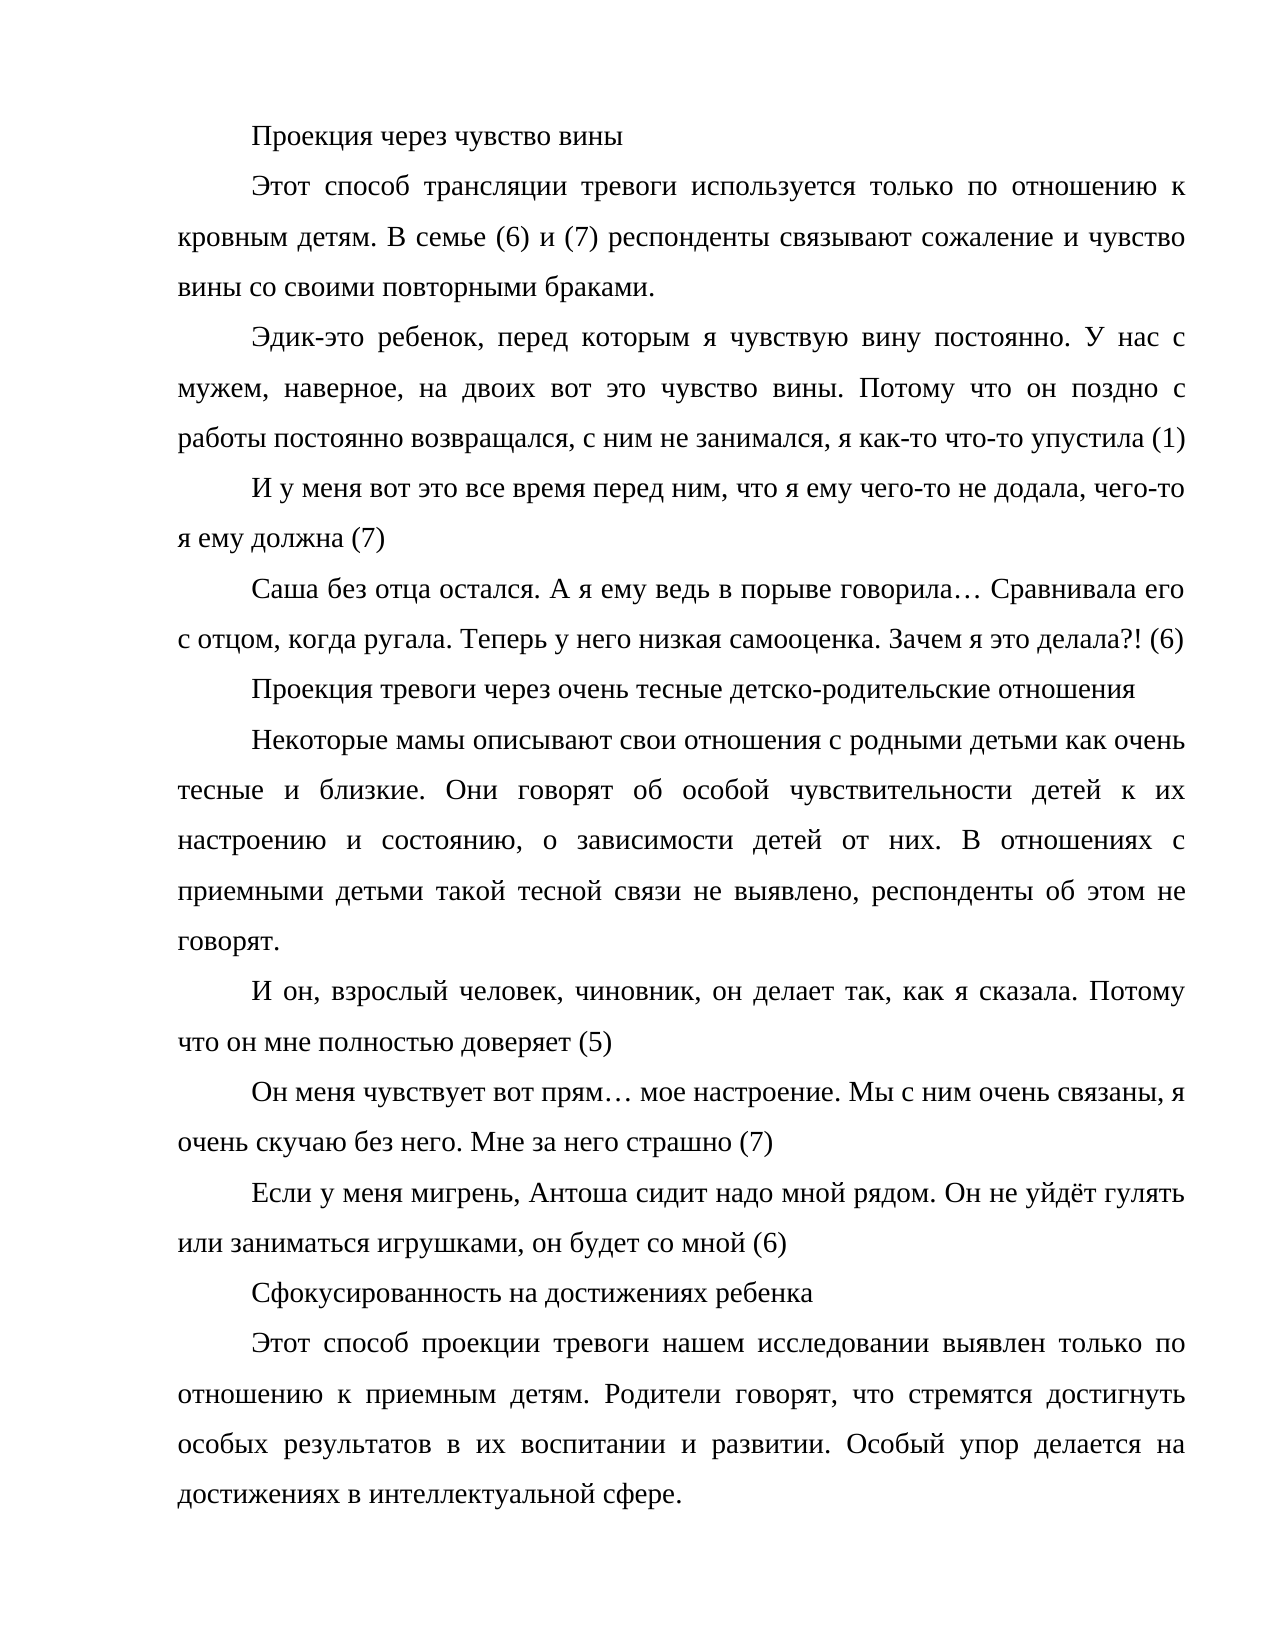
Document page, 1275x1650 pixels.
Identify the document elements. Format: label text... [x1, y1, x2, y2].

text И у меня вот это все время перед ним, что я ему чего-то не додала, чего-то я ему должна (7) [177, 470, 1186, 554]
text Эдик-это ребенок, перед которым я чувствую вину постоянно. У нас с мужем, наверное, на двоих вот это чувство вины. Потому что он поздно с работы постоянно возвращался, с ним не занимался, я как-то что-то упустила (1) [177, 319, 1186, 453]
text Если у меня мигрень, Антоша сидит надо мной рядом. Он не уйдёт гулять или заниматься игрушками, он будет со мной (6) [177, 1175, 1186, 1258]
text Саша без отца остался. А я ему ведь в порыве говорила… Сравнивала его с отцом, когда ругала. Теперь у него низкая самооценка. Зачем я это делала?! (6) [177, 571, 1186, 655]
text И он, взрослый человек, чиновник, он делает так, как я сказала. Потому что он мне полностью доверяет (5) [177, 973, 1186, 1057]
text Проекция через чувство вины [177, 118, 1186, 152]
text Этот способ проекции тревоги нашем исследовании выявлен только по отношению к приемным детям. Родители говорят, что стремятся достигнуть особых результатов в их воспитании и развитии. Особый упор делается на достижениях в интеллектуальной сфере. [177, 1326, 1186, 1510]
text Сфокусированность на достижениях ребенка [177, 1275, 1186, 1309]
text Он меня чувствует вот прям… мое настроение. Мы с ним очень связаны, я очень скучаю без него. Мне за него страшно (7) [177, 1074, 1186, 1158]
text Некоторые мамы описывают свои отношения с родными детьми как очень тесные и близкие. Они говорят об особой чувствительности детей к их настроению и состоянию, о зависимости детей от них. В отношениях с приемными детьми такой тесной связи не выявлено, респонденты об этом не говорят. [177, 722, 1186, 957]
text Проекция тревоги через очень тесные детско-родительские отношения [177, 672, 1186, 705]
text Этот способ трансляции тревоги используется только по отношению к кровным детям. В семье (6) и (7) респонденты связывают сожаление и чувство вины со своими повторными браками. [177, 168, 1186, 303]
